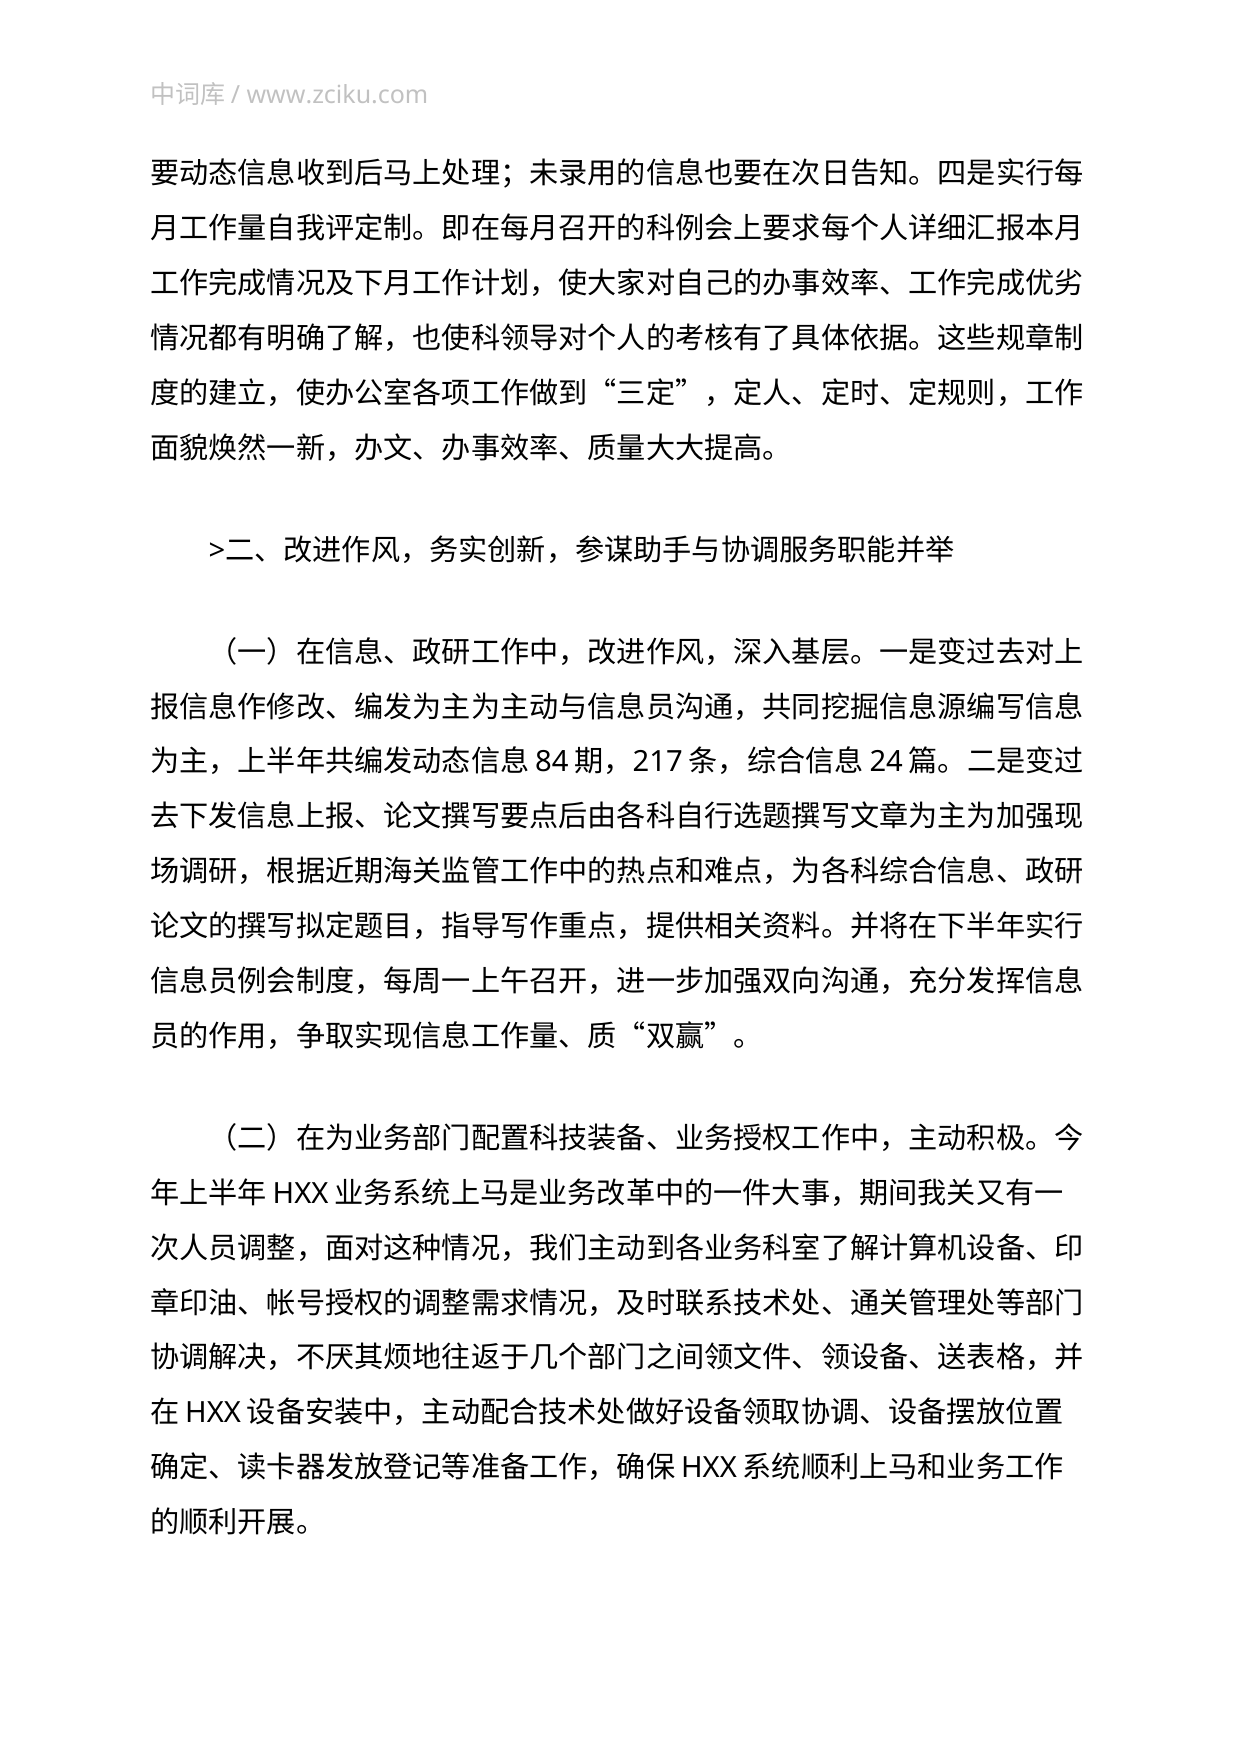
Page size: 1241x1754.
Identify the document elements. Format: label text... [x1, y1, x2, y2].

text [150, 150, 1090, 467]
text （一）在信息、政研工作中，改进作风，深入基层。一是变过去对上报信息作修改、编发为主为主动与信息员沟通，共同挖掘信息源编写信息为主，上半年共编发动态信息84期，217条，综合信息24篇。二是变过去下发信息上报、论文撰写要点后由各科自行选题撰写文章为主为加强现场调研，根据近期海关监管工作中的热点和难点，为各科综合信息、政研论文的撰写拟定题目，指导写作重点，提供相关资料。并将在下半年实行信息员例会制度，每周一上午召开，进一步加强双向沟通，充分发挥信息员的作用，争取实现信息工作量、质“双赢”。 [150, 628, 1090, 1055]
text >二、改进作风，务实创新，参谋助手与协调服务职能并举 [150, 526, 1090, 569]
text （二）在为业务部门配置科技装备、业务授权工作中，主动积极。今年上半年HXX业务系统上马是业务改革中的一件大事，期间我关又有一次人员调整，面对这种情况，我们主动到各业务科室了解计算机设备、印章印油、帐号授权的调整需求情况，及时联系技术处、通关管理处等部门协调解决，不厌其烦地往返于几个部门之间领文件、领设备、送表格，并在HXX设备安装中，主动配合技术处做好设备领取协调、设备摆放位置确定、读卡器发放登记等准备工作，确保HXX系统顺利上马和业务工作的顺利开展。 [150, 1114, 1090, 1541]
